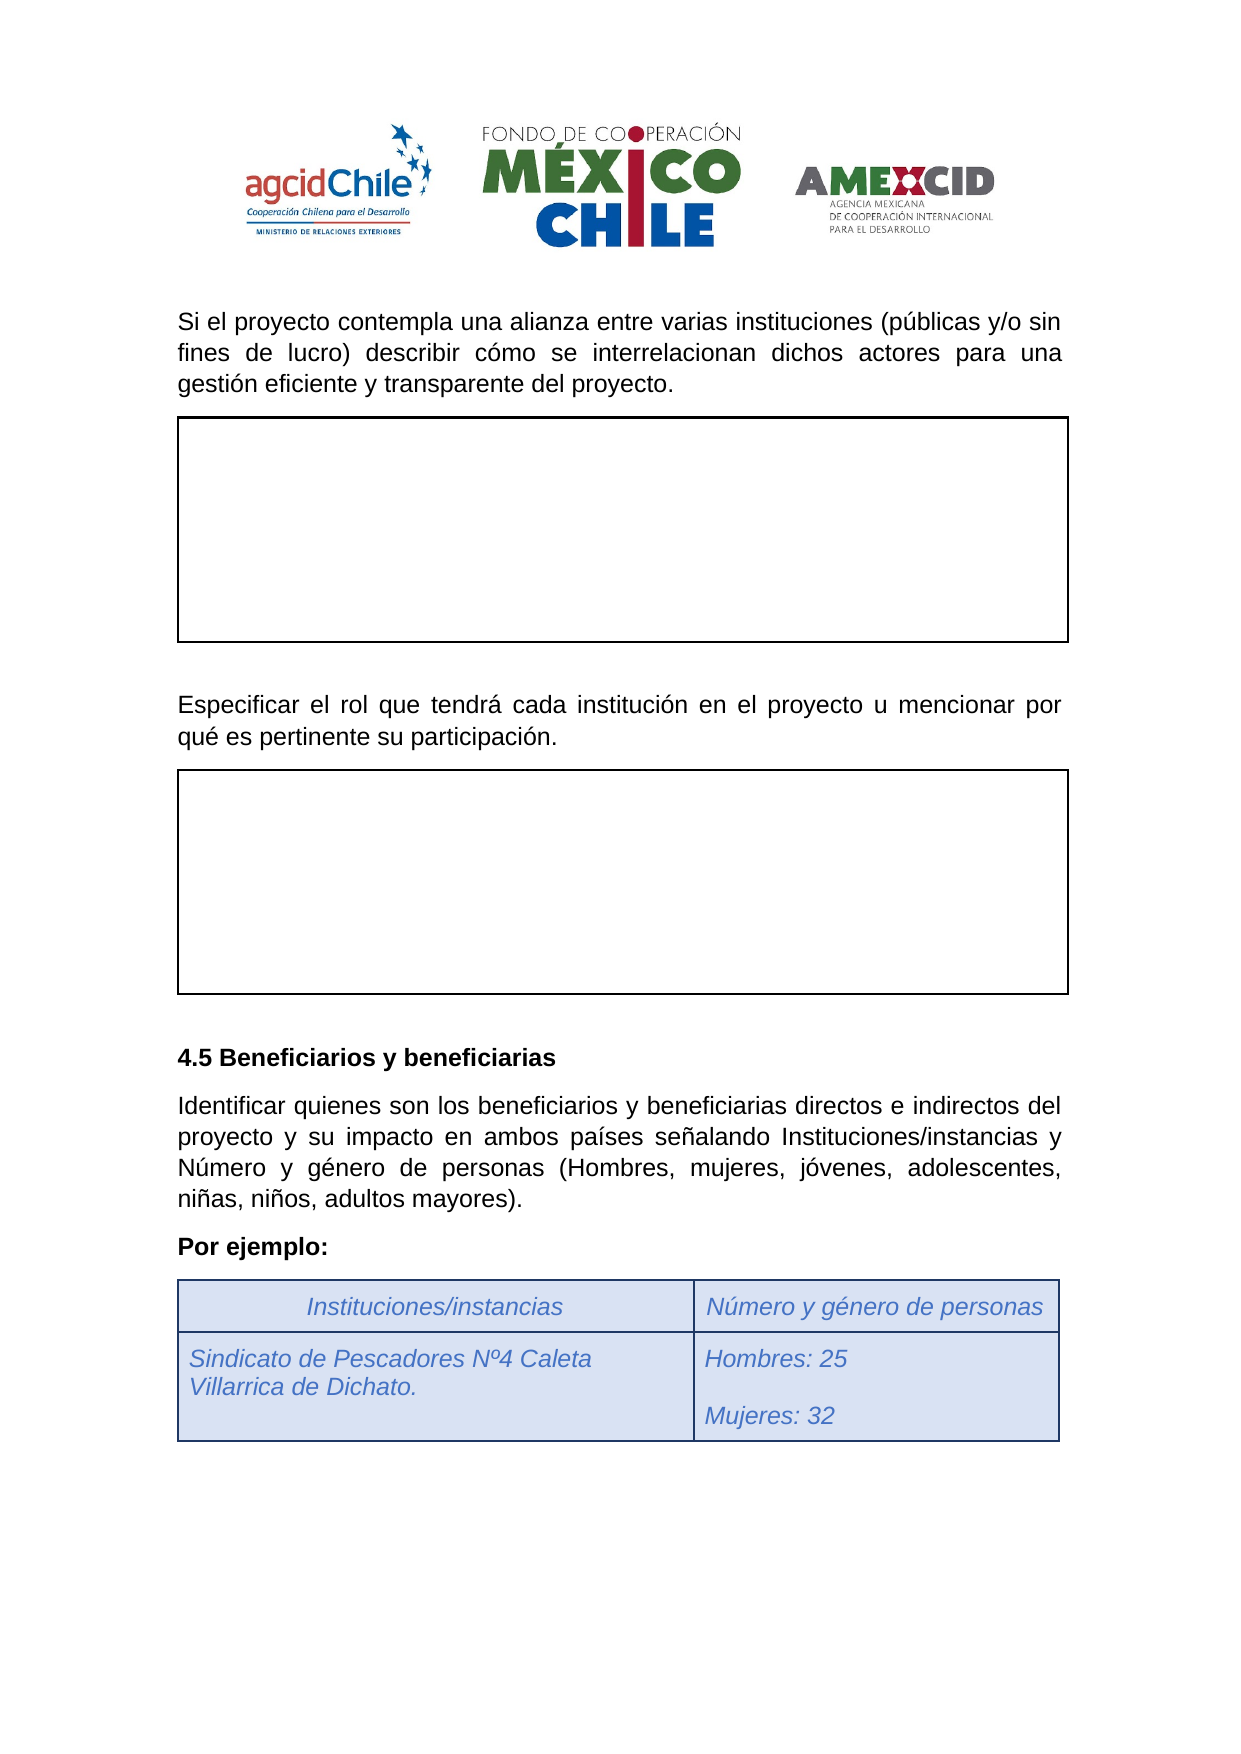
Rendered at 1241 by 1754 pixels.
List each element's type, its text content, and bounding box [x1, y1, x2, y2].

table_cell Hombres: 25 Mujeres: 32 [695, 1333, 1058, 1440]
text 4.5 Beneficiarios y beneficiarias [177, 1043, 1063, 1072]
table_header Instituciones/instancias [179, 1281, 693, 1331]
table_header [179, 771, 1067, 993]
text Si el proyecto contempla una alianza entre varias instituciones (públicas y/o sin fines de lucro) describir cómo se interrelacionan dichos actores para una gestión eficiente y transparente del proyecto. [177, 307, 1063, 397]
text Por ejemplo: [177, 1232, 1063, 1260]
table_header [179, 419, 1067, 641]
text Identificar quienes son los beneficiarios y beneficiarias directos e indirectos del proyecto y su impacto en ambos países señalando Instituciones/instancias y Número y género de personas (Hombres, mujeres, jóvenes, adolescentes, niñas, niños, adultos mayores). [177, 1091, 1063, 1213]
picture [179, 75, 1061, 307]
table_header Número y género de personas [695, 1281, 1058, 1331]
text Especificar el rol que tendrá cada institución en el proyecto u mencionar por qué es pertinente su participación. [177, 690, 1063, 750]
table_cell Sindicato de Pescadores Nº4 Caleta Villarrica de Dichato. [179, 1333, 693, 1440]
